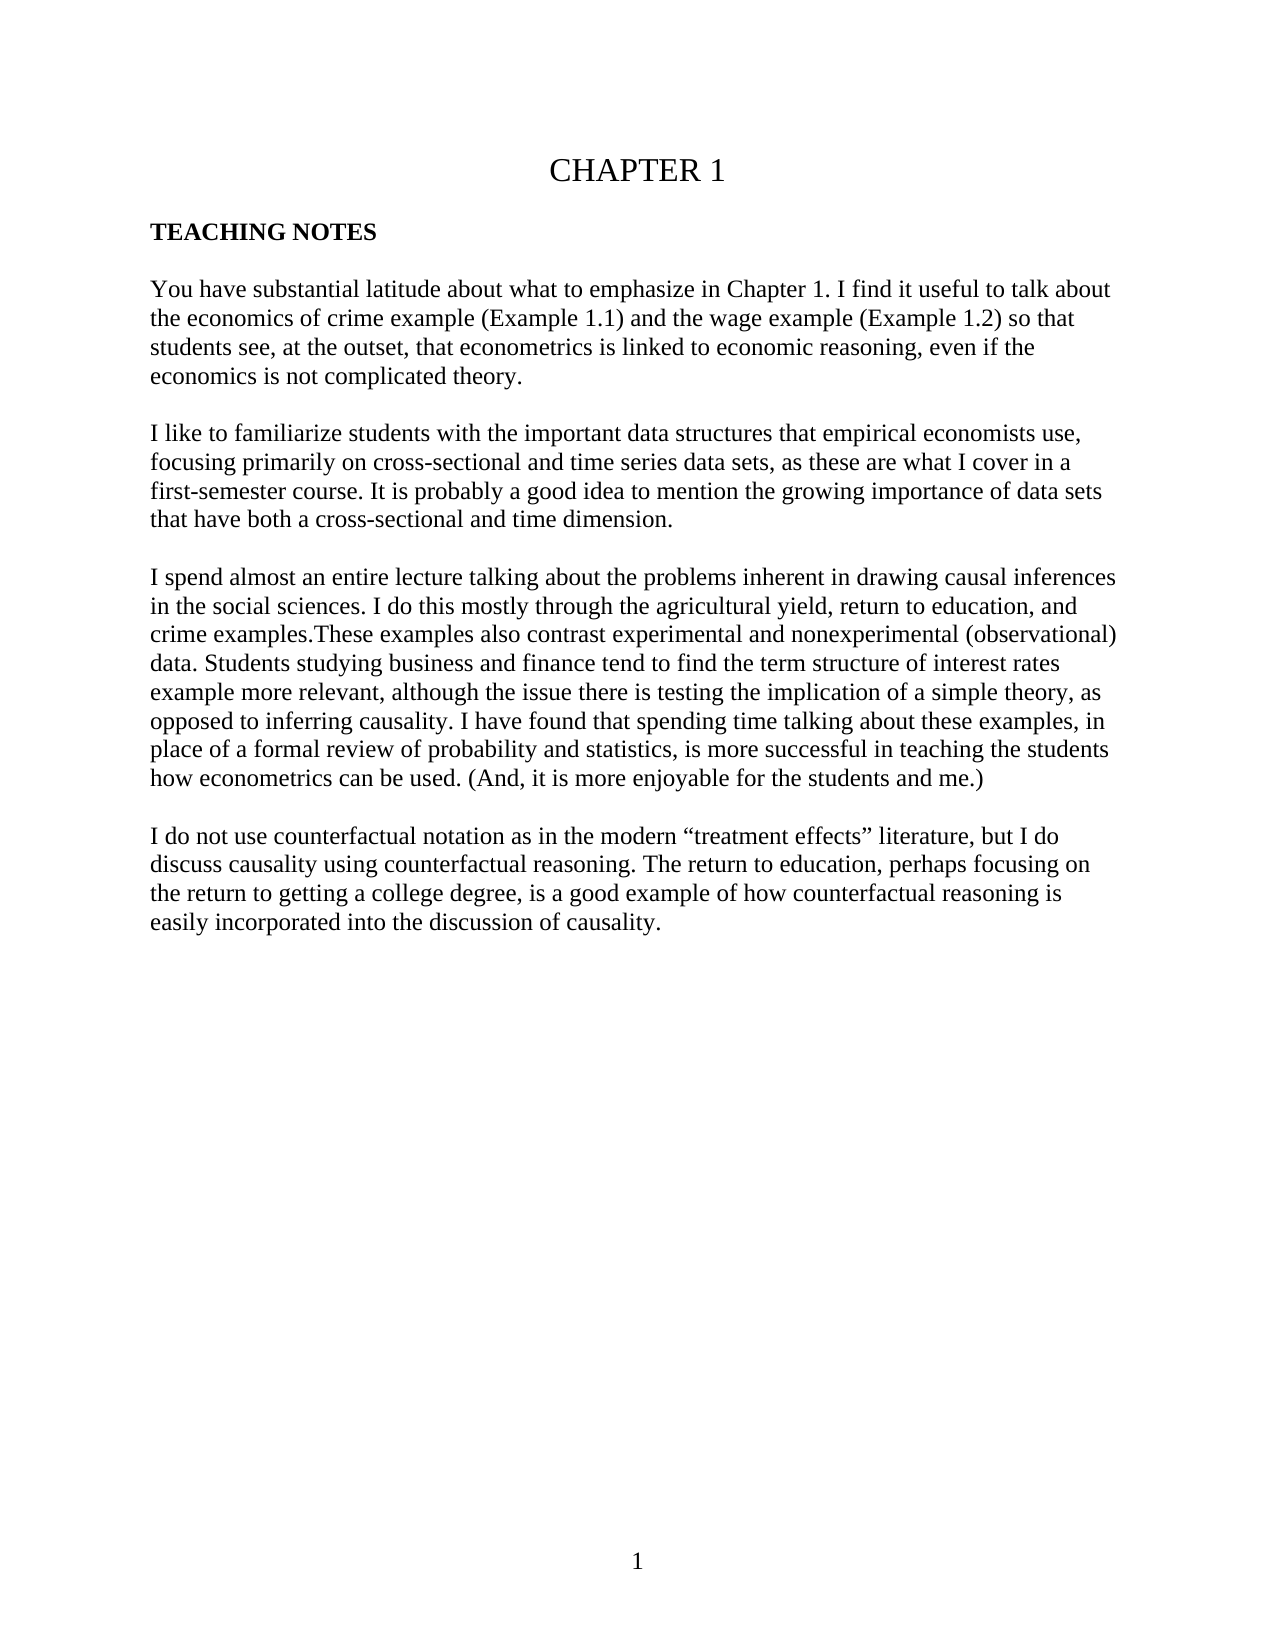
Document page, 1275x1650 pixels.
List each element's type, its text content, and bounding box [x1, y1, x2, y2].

text I do not use counterfactual notation as in the modern “treatment effects” literature, but I do discuss causality using counterfactual reasoning. The return to education, perhaps focusing on the return to getting a college degree, is a good example of how counterfactual reasoning is easily incorporated into the discussion of causality. [150, 821, 1125, 936]
text TEACHING NOTES [150, 217, 1125, 246]
title CHAPTER 1 [150, 150, 1125, 188]
text You have substantial latitude about what to emphasize in Chapter 1. I find it useful to talk about the economics of crime example (Example 1.1) and the wage example (Example 1.2) so that students see, at the outset, that econometrics is linked to economic reasoning, even if the economics is not complicated theory. [150, 274, 1125, 389]
text I like to familiarize students with the important data structures that empirical economists use, focusing primarily on cross-sectional and time series data sets, as these are what I cover in a first-semester course. It is probably a good idea to mention the growing importance of data sets that have both a cross-sectional and time dimension. [150, 418, 1125, 533]
text I spend almost an entire lecture talking about the problems inherent in drawing causal inferences in the social sciences. I do this mostly through the agricultural yield, return to education, and crime examples.These examples also contrast experimental and nonexperimental (observational) data. Students studying business and finance tend to find the term structure of interest rates example more relevant, although the issue there is testing the implication of a simple theory, as opposed to inferring causality. I have found that spending time talking about these examples, in place of a formal review of probability and statistics, is more successful in teaching the students how econometrics can be used. (And, it is more enjoyable for the students and me.) [150, 562, 1125, 792]
